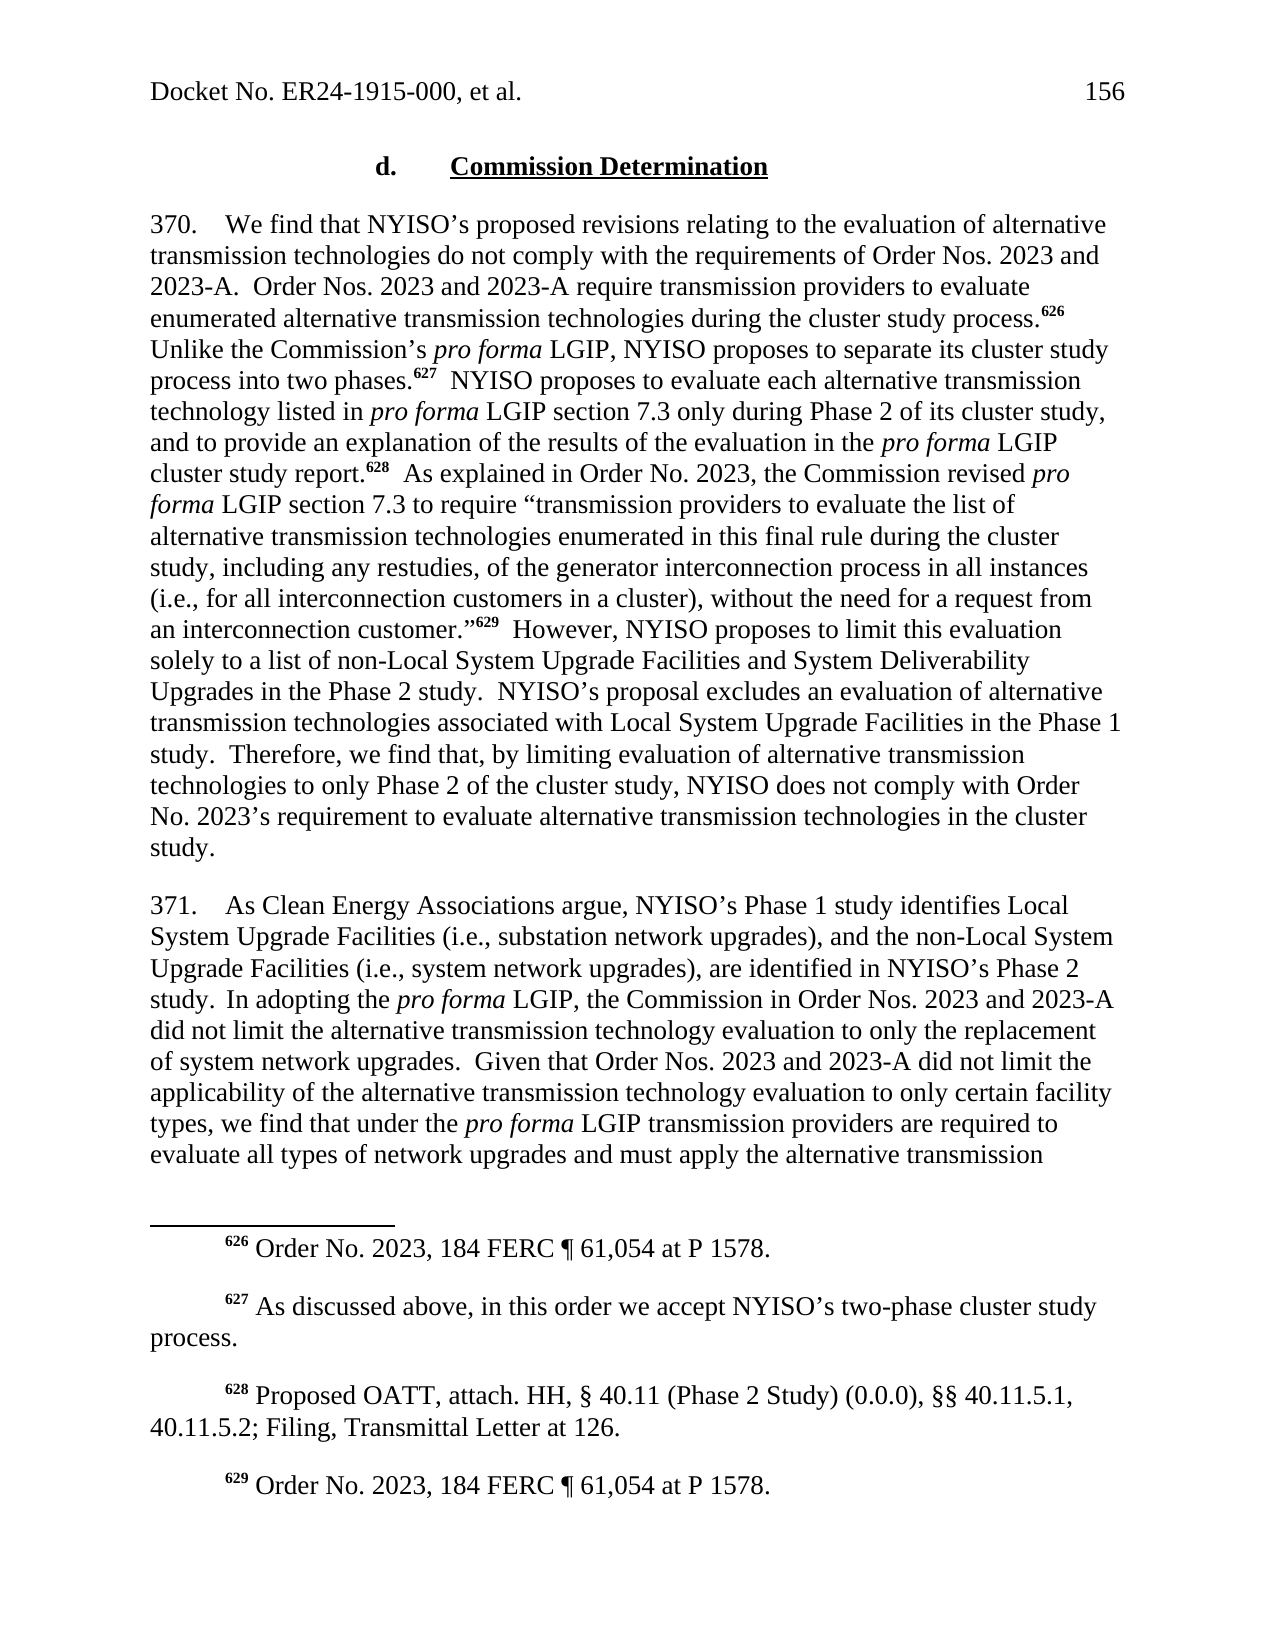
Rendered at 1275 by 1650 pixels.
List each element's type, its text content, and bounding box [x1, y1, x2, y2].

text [150, 889, 1125, 1170]
text We find that NYISO’s proposed revisions relating to the evaluation of alternative transmission technologies do not comply with the requirements of Order Nos. 2023 and 2023-A. Order Nos. 2023 and 2023-A require transmission providers to evaluate enumerated alternative transmission technologies during the cluster study process. Unlike the Commission’s pro forma LGIP, NYISO proposes to separate its cluster study process into two phases. NYISO proposes to evaluate each alternative transmission technology listed in pro forma LGIP section 7.3 only during Phase 2 of its cluster study, and to provide an explanation of the results of the evaluation in the pro forma LGIP cluster study report. As explained in Order No. 2023, the Commission revised pro forma LGIP section 7.3 to require “transmission providers to evaluate the list of alternative transmission technologies enumerated in this final rule during the cluster study, including any restudies, of the generator interconnection process in all instances (i.e., for all interconnection customers in a cluster), without the need for a request from an interconnection customer.” However, NYISO proposes to limit this evaluation solely to a list of non-Local System Upgrade Facilities and System Deliverability Upgrades in the Phase 2 study. NYISO’s proposal excludes an evaluation of alternative transmission technologies associated with Local System Upgrade Facilities in the Phase 1 study. Therefore, we find that, by limiting evaluation of alternative transmission technologies to only Phase 2 of the cluster study, NYISO does not comply with Order No. 2023’s requirement to evaluate alternative transmission technologies in the cluster study. [150, 208, 1125, 862]
subtitle Commission Determination [375, 150, 1125, 181]
